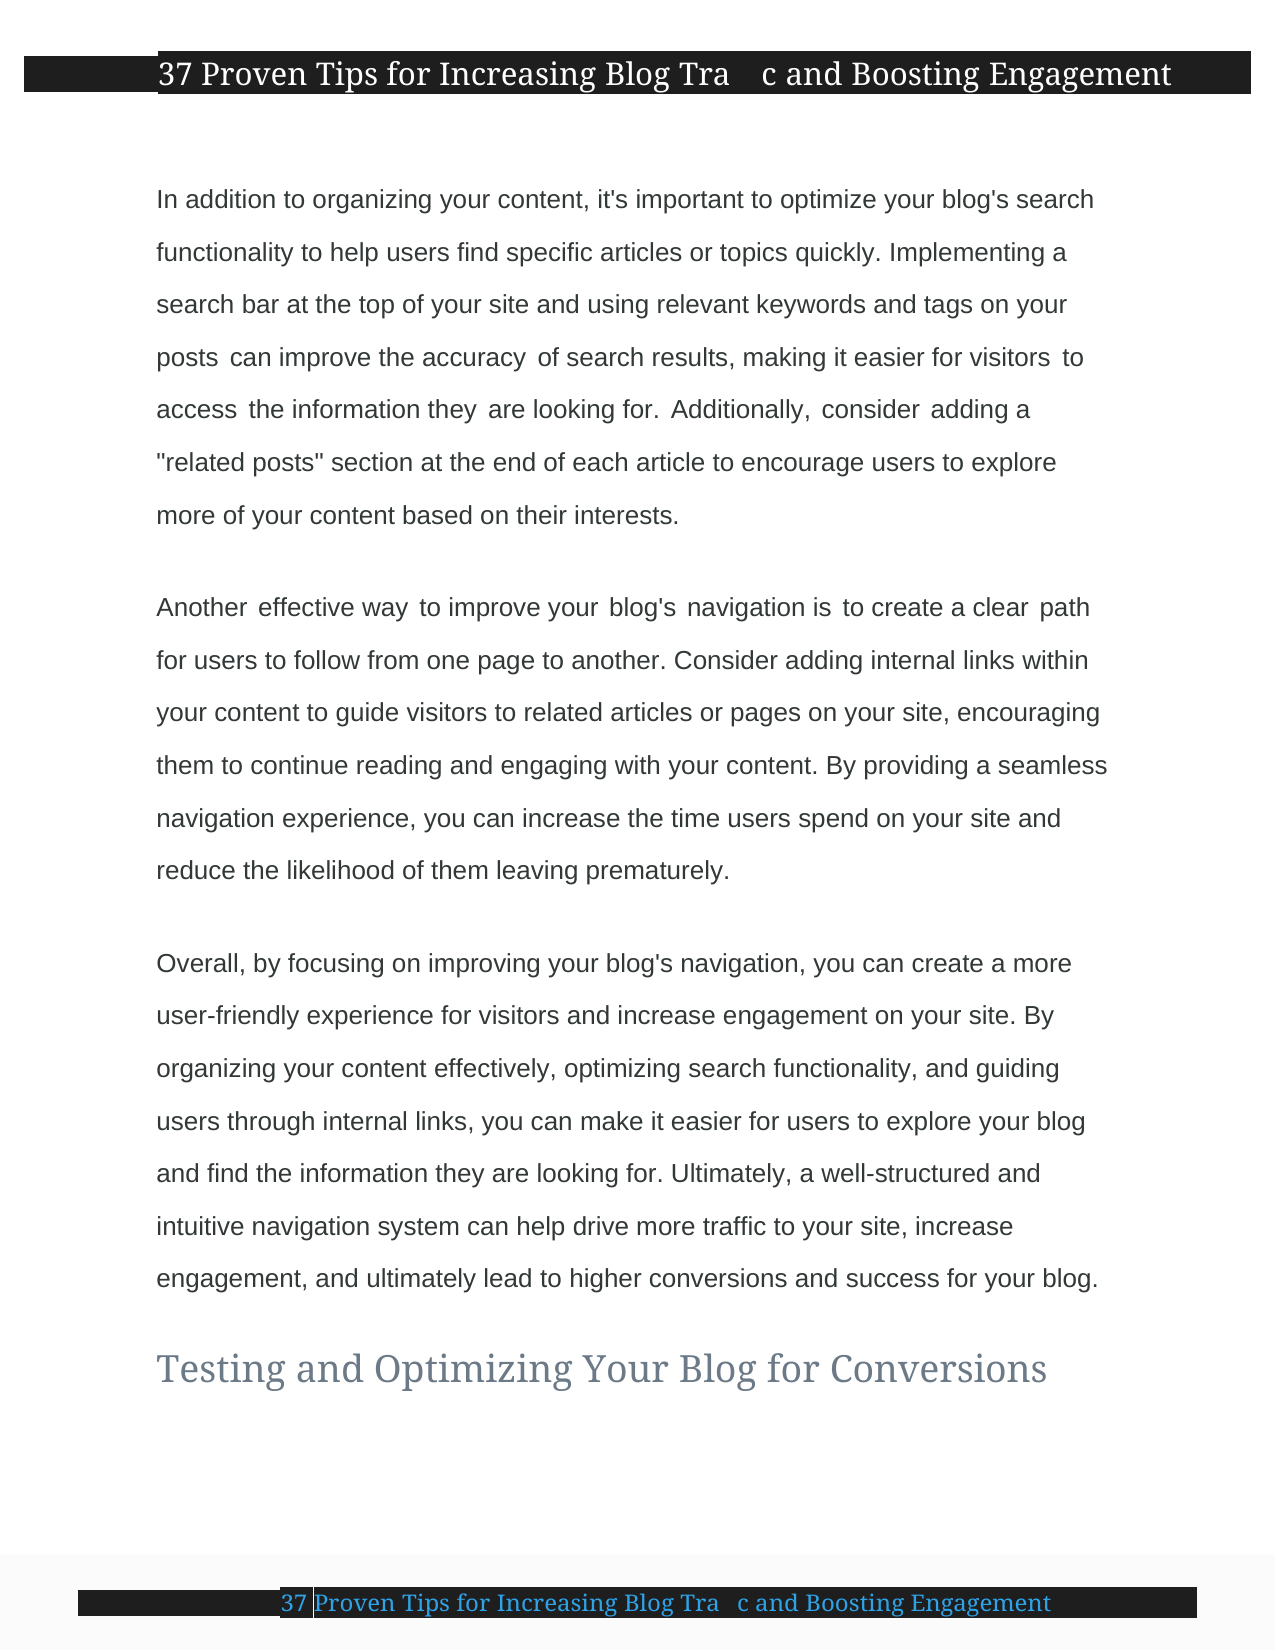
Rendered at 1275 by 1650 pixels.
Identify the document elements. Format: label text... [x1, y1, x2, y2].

text Overall, by focusing on improving your blog's navigation, you can create a more user-friendly experience for visitors and increase engagement on your site. By organizing your content effectively, optimizing search functionality, and guiding users through internal links, you can make it easier for users to explore your blog and find the information they are looking for. Ultimately, a well-structured and intuitive navigation system can help drive more traffic to your site, increase engagement, and ultimately lead to higher conversions and success for your blog. [156, 948, 1111, 1293]
text In addition to organizing your content, it's important to optimize your blog's search functionality to help users find specific articles or topics quickly. Implementing a search bar at the top of your site and using relevant keywords and tags on your posts can improve the accuracy of search results, making it easier for visitors to access the information they are looking for. Additionally, consider adding a "related posts" section at the end of each article to encourage users to explore more of your content based on their interests. [156, 184, 1106, 530]
text Another effective way to improve your blog's navigation is to create a clear path for users to follow from one page to another. Consider adding internal links within your content to guide visitors to related articles or pages on your site, encouraging them to continue reading and engaging with your content. By providing a seamless navigation experience, you can increase the time users spend on your site and reduce the likelihood of them leaving prematurely. [156, 592, 1114, 885]
subtitle Testing and Optimizing Your Blog for Conversions [156, 1342, 1131, 1393]
